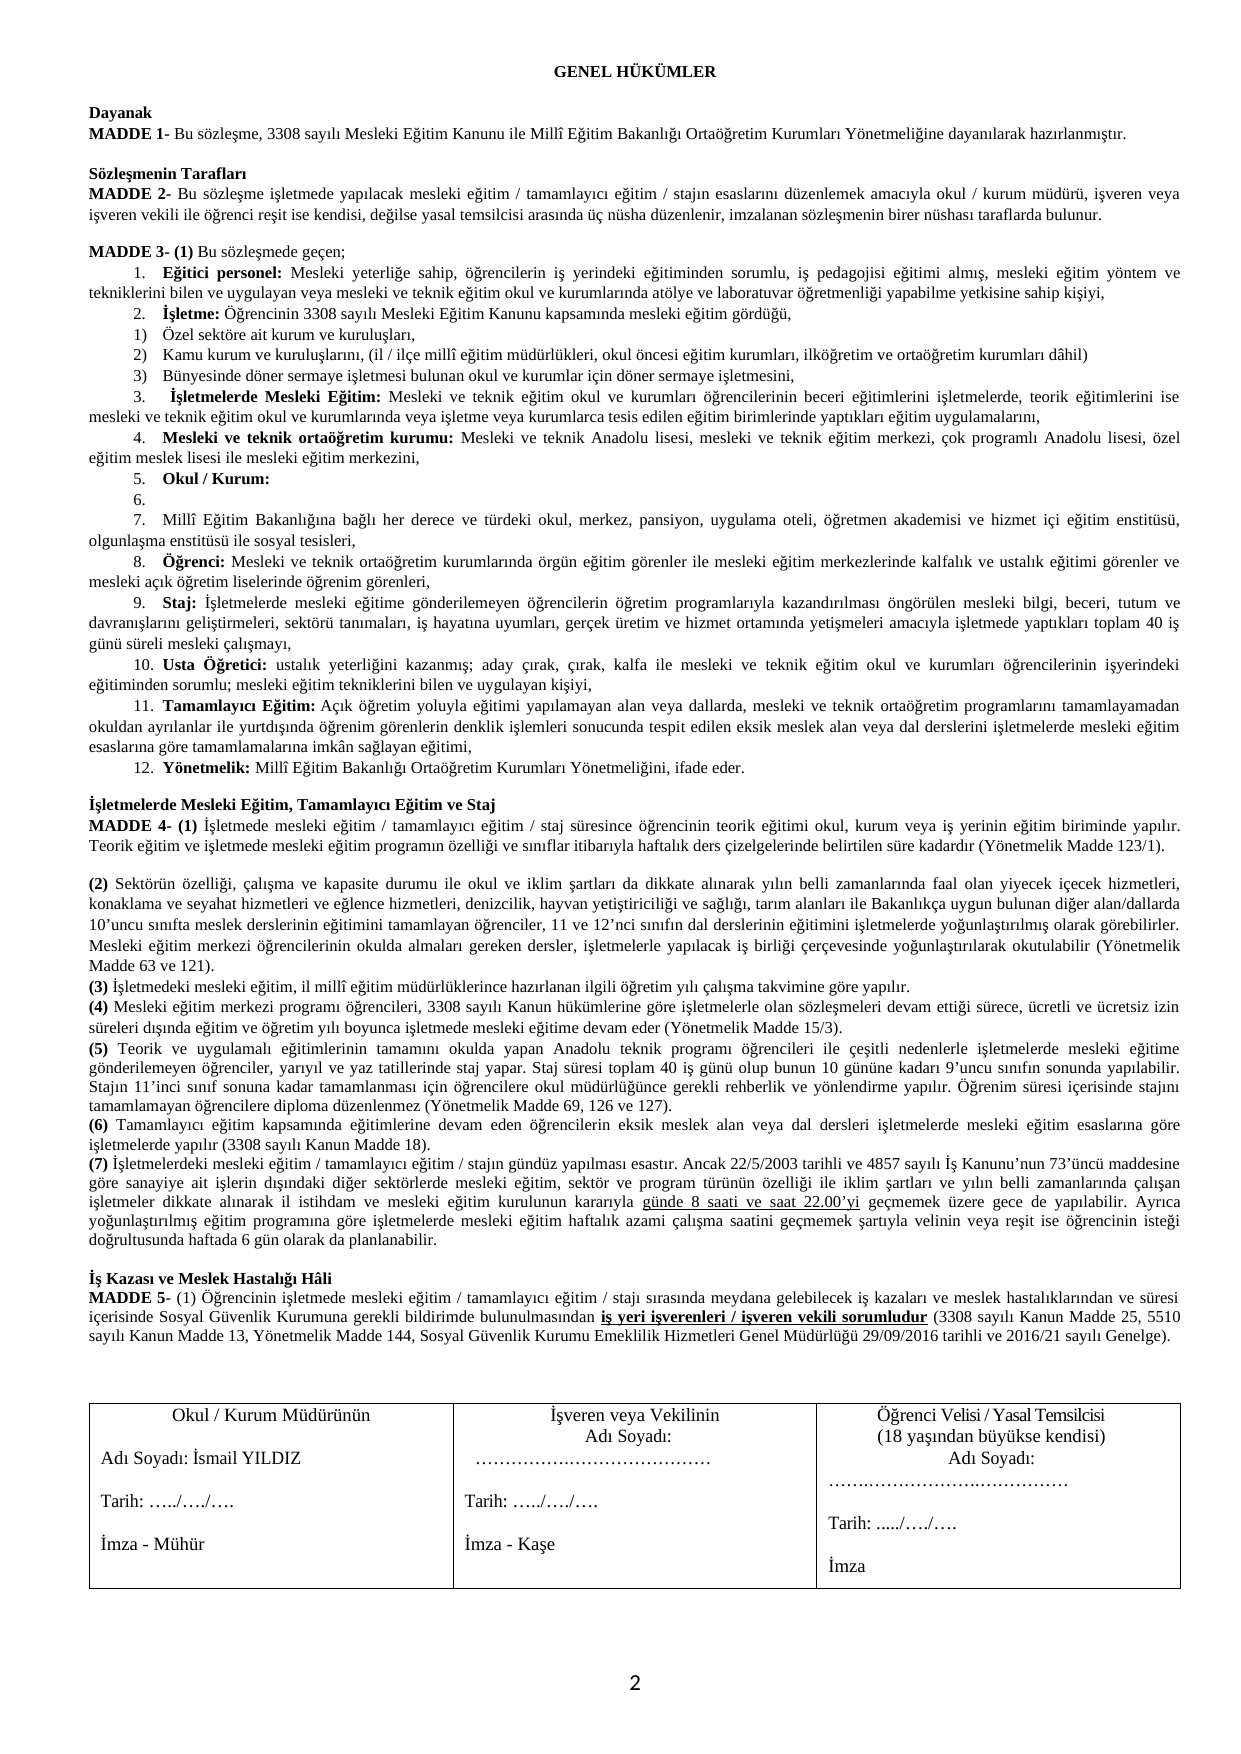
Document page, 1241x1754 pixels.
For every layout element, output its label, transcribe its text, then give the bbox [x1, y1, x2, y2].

list Mesleki ve teknik ortaöğretim kurumu: Mesleki ve teknik Anadolu lisesi, mesleki ve teknik eğitim merkezi, çok programlı Anadolu lisesi, özel eğitim meslek lisesi ile mesleki eğitim merkezini, [89, 428, 1181, 467]
text (4) Mesleki eğitim merkezi programı öğrencileri, 3308 sayılı Kanun hükümlerine göre işletmelerle olan sözleşmeleri devam ettiği sürece, ücretli ve ücretsiz izin süreleri dışında eğitim ve öğretim yılı boyunca işletmede mesleki eğitime devam eder (Yönetmelik Madde 15/3). [89, 997, 1181, 1037]
text (2) Sektörün özelliği, çalışma ve kapasite durumu ile okul ve iklim şartları da dikkate alınarak yılın belli zamanlarında faal olan yiyecek içecek hizmetleri, konaklama ve seyahat hizmetleri ve eğlence hizmetleri, denizcilik, hayvan yetiştiriciliği ve sağlığı, tarım alanları ile Bakanlıkça uygun bulunan diğer alan/dallarda 10’uncu sınıfta meslek derslerinin eğitimini tamamlayan öğrenciler, 11 ve 12’nci sınıfın dal derslerinin eğitimini işletmelerde yoğunlaştırılmış olarak görebilirler. Mesleki eğitim merkezi öğrencilerinin okulda almaları gereken dersler, işletmelerle yapılacak iş birliği çerçevesinde yoğunlaştırılarak okutulabilir (Yönetmelik Madde 63 ve 121). [89, 873, 1181, 975]
text MADDE 3- (1) Bu sözleşmede geçen; [89, 242, 1181, 261]
list Bünyesinde döner sermaye işletmesi bulunan okul ve kurumlar için döner sermaye işletmesini, [89, 366, 1181, 385]
list Eğitici personel: Mesleki yeterliğe sahip, öğrencilerin iş yerindeki eğitiminden sorumlu, iş pedagojisi eğitimi almış, mesleki eğitim yöntem ve tekniklerini bilen ve uygulayan veya mesleki ve teknik eğitim okul ve kurumlarında atölye ve laboratuvar öğretmenliği yapabilme yetkisine sahip kişiyi, [89, 263, 1181, 302]
text MADDE 2- Bu sözleşme işletmede yapılacak mesleki eğitim / tamamlayıcı eğitim / stajın esaslarını düzenlemek amacıyla okul / kurum müdürü, işveren veya işveren vekili ile öğrenci reşit ise kendisi, değilse yasal temsilcisi arasında üç nüsha düzenlenir, imzalanan sözleşmenin birer nüshası taraflarda bulunur. [89, 184, 1181, 224]
text İşletmelerde Mesleki Eğitim, Tamamlayıcı Eğitim ve Staj [89, 795, 1181, 814]
list Tamamlayıcı Eğitim: Açık öğretim yoluyla eğitimi yapılamayan alan veya dallarda, mesleki ve teknik ortaöğretim programlarını tamamlayamadan okuldan ayrılanlar ile yurtdışında öğrenim görenlerin denklik işlemleri sonucunda tespit edilen eksik meslek alan veya dal derslerini işletmelerde mesleki eğitim esaslarına göre tamamlamalarına imkân sağlayan eğitimi, [89, 696, 1181, 756]
text GENEL HÜKÜMLER [89, 62, 1181, 81]
list Öğrenci: Mesleki ve teknik ortaöğretim kurumlarında örgün eğitim görenler ile mesleki eğitim merkezlerinde kalfalık ve ustalık eğitimi görenler ve mesleki açık öğretim liselerinde öğrenim görenleri, [89, 551, 1181, 591]
text MADDE 4- (1) İşletmede mesleki eğitim / tamamlayıcı eğitim / staj süresince öğrencinin teorik eğitimi okul, kurum veya iş yerinin eğitim biriminde yapılır. Teorik eğitim ve işletmede mesleki eğitim programın özelliği ve sınıflar itibarıyla haftalık ders çizelgelerinde belirtilen süre kadardır (Yönetmelik Madde 123/1). [89, 816, 1181, 855]
text (7) İşletmelerdeki mesleki eğitim / tamamlayıcı eğitim / stajın gündüz yapılması esastır. Ancak 22/5/2003 tarihli ve 4857 sayılı İş Kanunu’nun 73’üncü maddesine göre sanayiye ait işlerin dışındaki diğer sektörlerde mesleki eğitim, sektör ve program türünün özelliği ile iklim şartları ve yılın belli zamanlarında çalışan işletmeler dikkate alınarak il istihdam ve mesleki eğitim kurulunun kararıyla günde 8 saati ve saat 22.00’yi geçmemek üzere gece de yapılabilir. Ayrıca yoğunlaştırılmış eğitim programına göre işletmelerde mesleki eğitim haftalık azami çalışma saatini geçmemek şartıyla velinin veya reşit ise öğrencinin isteği doğrultusunda haftada 6 gün olarak da planlanabilir. [89, 1153, 1181, 1249]
text MADDE 5- (1) Öğrencinin işletmede mesleki eğitim / tamamlayıcı eğitim / stajı sırasında meydana gelebilecek iş kazaları ve meslek hastalıklarından ve süresi içerisinde Sosyal Güvenlik Kurumuna gerekli bildirimde bulunulmasından iş yeri işverenleri / işveren vekili sorumludur (3308 sayılı Kanun Madde 25, 5510 sayılı Kanun Madde 13, Yönetmelik Madde 144, Sosyal Güvenlik Kurumu Emeklilik Hizmetleri Genel Müdürlüğü 29/09/2016 tarihli ve 2016/21 sayılı Genelge). [89, 1288, 1181, 1345]
text Sözleşmenin Tarafları [89, 163, 1181, 183]
text İş Kazası ve Meslek Hastalığı Hâli [89, 1268, 1181, 1288]
list Usta Öğretici: ustalık yeterliğini kazanmış; aday çırak, çırak, kalfa ile mesleki ve teknik eğitim okul ve kurumları öğrencilerinin işyerindeki eğitiminden sorumlu; mesleki eğitim tekniklerini bilen ve uygulayan kişiyi, [89, 654, 1181, 694]
text (5) Teorik ve uygulamalı eğitimlerinin tamamını okulda yapan Anadolu teknik programı öğrencileri ile çeşitli nedenlerle işletmelerde mesleki eğitime gönderilemeyen öğrenciler, yarıyıl ve yaz tatillerinde staj yapar. Staj süresi toplam 40 iş günü olup bunun 10 gününe kadarı 9’uncu sınıfın sonunda yapılabilir. Stajın 11’inci sınıf sonuna kadar tamamlanması için öğrencilere okul müdürlüğünce gerekli rehberlik ve yönlendirme yapılır. Öğrenim süresi içerisinde stajını tamamlamayan öğrencilere diploma düzenlenmez (Yönetmelik Madde 69, 126 ve 127). [89, 1038, 1181, 1115]
list Kamu kurum ve kuruluşlarını, (il / ilçe millî eğitim müdürlükleri, okul öncesi eğitim kurumları, ilköğretim ve ortaöğretim kurumları dâhil) [89, 345, 1181, 364]
list İşletme: Öğrencinin 3308 sayılı Mesleki Eğitim Kanunu kapsamında mesleki eğitim gördüğü, [89, 304, 1181, 323]
text (6) Tamamlayıcı eğitim kapsamında eğitimlerine devam eden öğrencilerin eksik meslek alan veya dal dersleri işletmelerde mesleki eğitim esaslarına göre işletmelerde yapılır (3308 sayılı Kanun Madde 18). [89, 1115, 1181, 1153]
table_header İşveren veya Vekilinin Adı Soyadı: …………….…………………… Tarih: …../…./…. İmza - Kaşe [454, 1404, 816, 1587]
list İşletmelerde Mesleki Eğitim: Mesleki ve teknik eğitim okul ve kurumları öğrencilerinin beceri eğitimlerini işletmelerde, teorik eğitimlerini ise mesleki ve teknik eğitim okul ve kurumlarında veya işletme veya kurumlarca tesis edilen eğitim birimlerinde yaptıkları eğitim uygulamalarını, [89, 386, 1181, 426]
text MADDE 1- Bu sözleşme, 3308 sayılı Mesleki Eğitim Kanunu ile Millî Eğitim Bakanlığı Ortaöğretim Kurumları Yönetmeliğine dayanılarak hazırlanmıştır. [89, 124, 1181, 143]
text Dayanak [89, 103, 1181, 122]
list Okul / Kurum: [89, 469, 1181, 488]
table_header Öğrenci Velisi / Yasal Temsilcisi (18 yaşından büyükse kendisi) Adı Soyadı: …….……………….…………… Tarih: ...../…./…. İmza [817, 1404, 1180, 1587]
list Staj: İşletmelerde mesleki eğitime gönderilemeyen öğrencilerin öğretim programlarıyla kazandırılması öngörülen mesleki bilgi, beceri, tutum ve davranışlarını geliştirmeleri, sektörü tanımaları, iş hayatına uyumları, gerçek üretim ve hizmet ortamında yetişmeleri amacıyla işletmede yaptıkları toplam 40 iş günü süreli mesleki çalışmayı, [89, 593, 1181, 653]
table_header Okul / Kurum Müdürünün Adı Soyadı: İsmail YILDIZ Tarih: …../…./…. İmza - Mühür [90, 1404, 453, 1587]
list Millî Eğitim Bakanlığına bağlı her derece ve türdeki okul, merkez, pansiyon, uygulama oteli, öğretmen akademisi ve hizmet içi eğitim enstitüsü, olgunlaşma enstitüsü ile sosyal tesisleri, [89, 510, 1181, 550]
list Yönetmelik: Millî Eğitim Bakanlığı Ortaöğretim Kurumları Yönetmeliğini, ifade eder. [89, 758, 1181, 777]
text (3) İşletmedeki mesleki eğitim, il millî eğitim müdürlüklerince hazırlanan ilgili öğretim yılı çalışma takvimine göre yapılır. [89, 977, 1181, 996]
list Özel sektöre ait kurum ve kuruluşları, [89, 324, 1181, 344]
